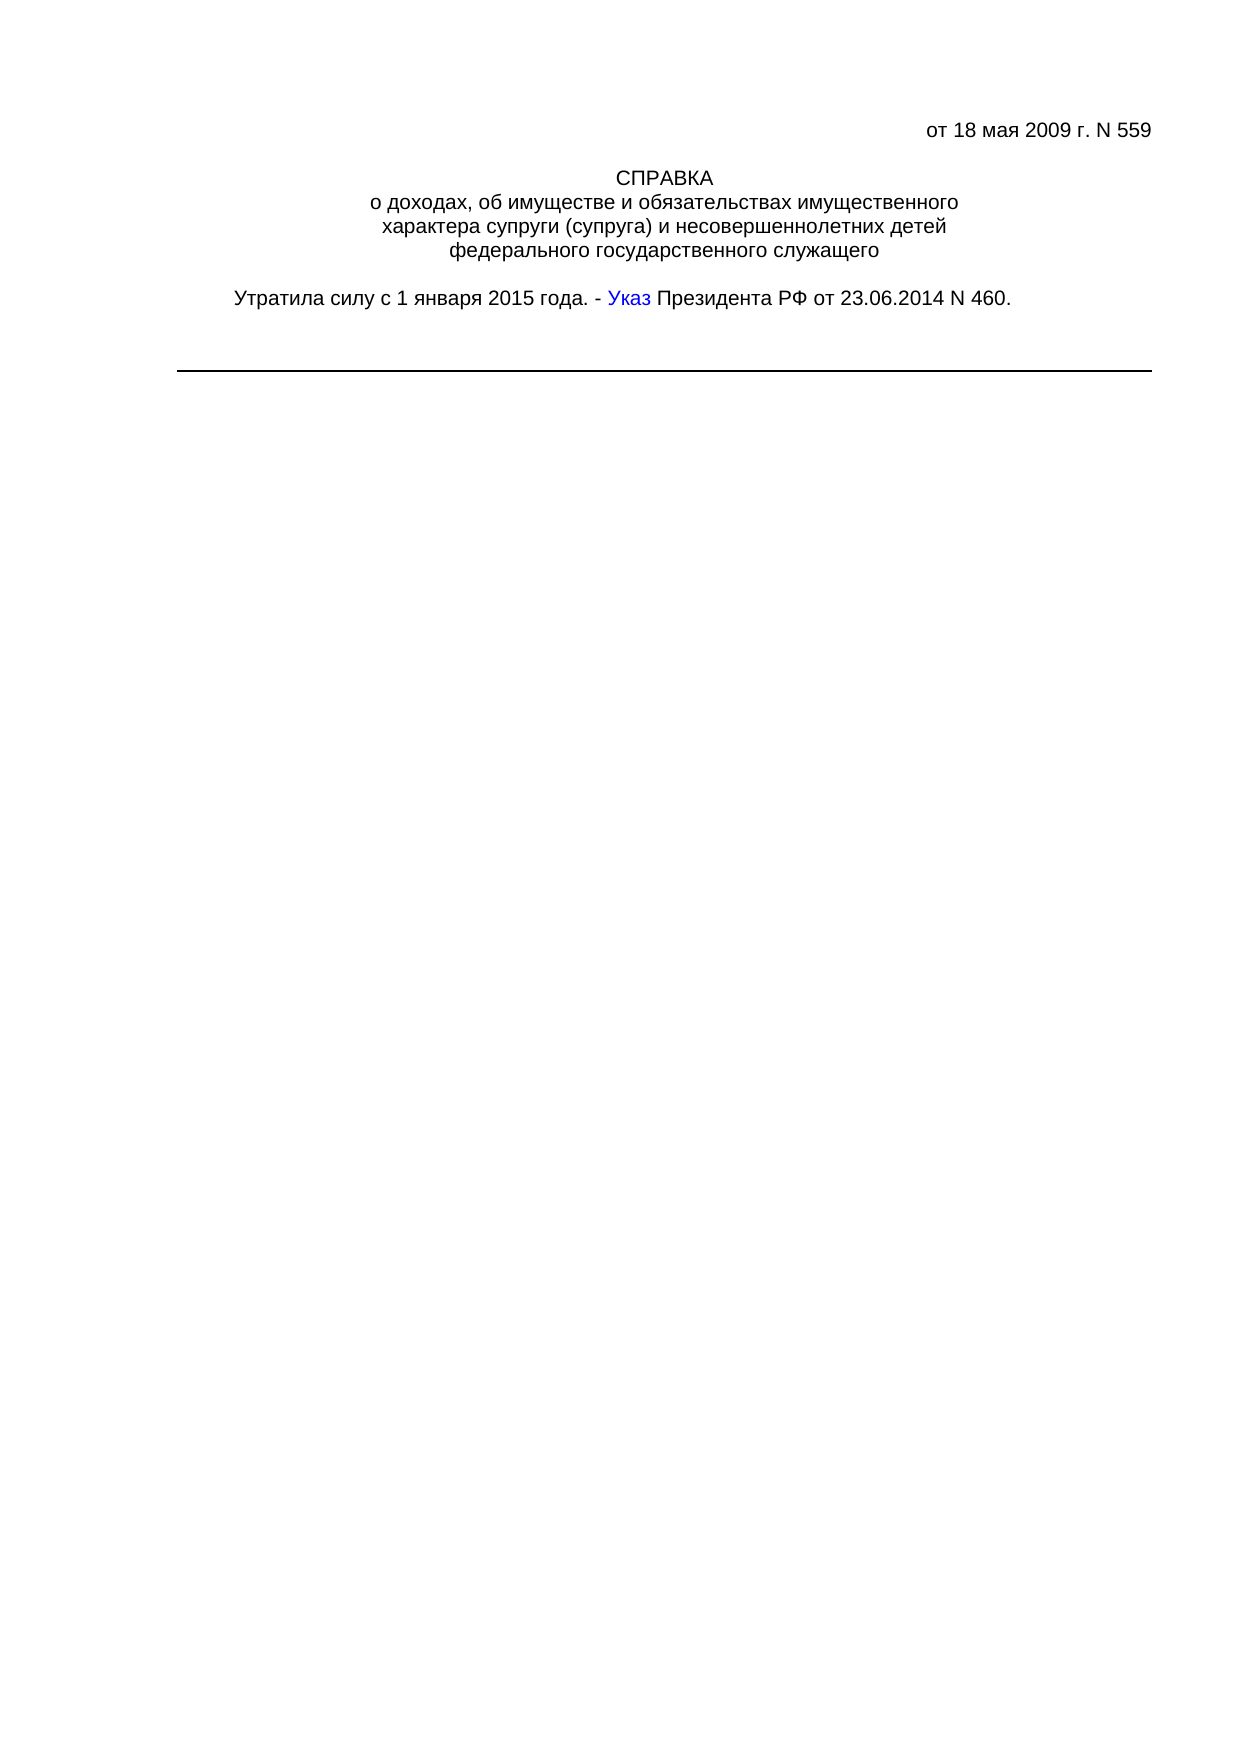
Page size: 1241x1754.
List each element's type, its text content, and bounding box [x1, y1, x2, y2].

text о доходах, об имуществе и обязательствах имущественного [177, 190, 1152, 214]
text СПРАВКА [177, 166, 1152, 190]
text от 18 мая 2009 г. N 559 [177, 118, 1152, 142]
text федерального государственного служащего [177, 238, 1152, 262]
text характера супруги (супруга) и несовершеннолетних детей [177, 214, 1152, 238]
text Утратила силу с 1 января 2015 года. - Указ Президента РФ от 23.06.2014 N 460. [177, 286, 1152, 310]
